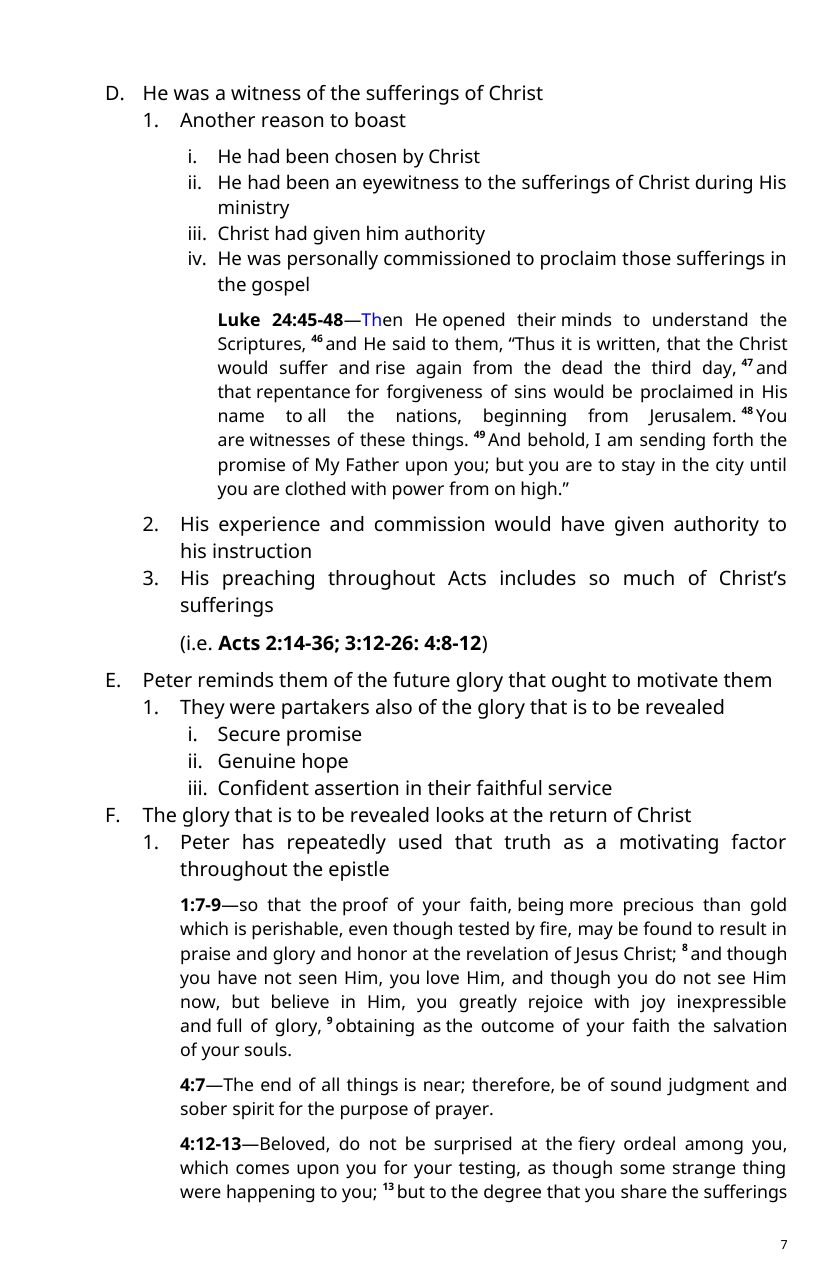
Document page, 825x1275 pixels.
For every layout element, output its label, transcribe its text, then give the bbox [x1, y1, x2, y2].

text (i.e. Acts 2:14-36; 3:12-26: 4:8-12) [180, 820, 787, 847]
list He was a witness of the sufferings of Christ [105, 218, 787, 245]
list Doesn’t take advantage of his apostleship nor his elevated position as a leader [142, 79, 787, 133]
list He was personally commissioned to proclaim those sufferings in the gospel [187, 426, 787, 477]
list Christ had given him authority [187, 390, 787, 416]
list He is empathetic to the challenges [142, 181, 787, 208]
list His experience and commission would have given authority to his instruction [142, 692, 787, 746]
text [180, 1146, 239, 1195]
list He had been chosen by Christ [187, 293, 787, 318]
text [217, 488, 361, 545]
list Peter has repeatedly used that truth as a motivating factor throughout the epistle [142, 1082, 787, 1136]
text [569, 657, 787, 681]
list He had been an eyewitness to the sufferings of Christ during His ministry [187, 329, 787, 380]
list Secure promise [187, 932, 787, 959]
list Confident assertion in their faithful service [187, 1007, 787, 1034]
list His preaching throughout Acts includes so much of Christ’s sufferings [142, 756, 787, 810]
list The glory that is to be revealed looks at the return of Christ [105, 1045, 787, 1072]
list Rather, he identifies and understands [142, 143, 787, 170]
list Genuine hope [187, 970, 787, 997]
list Peter reminds them of the future glory that ought to motivate them [105, 858, 787, 885]
list Another reason to boast [142, 256, 787, 283]
list They were partakers also of the glory that is to be revealed [142, 895, 787, 922]
